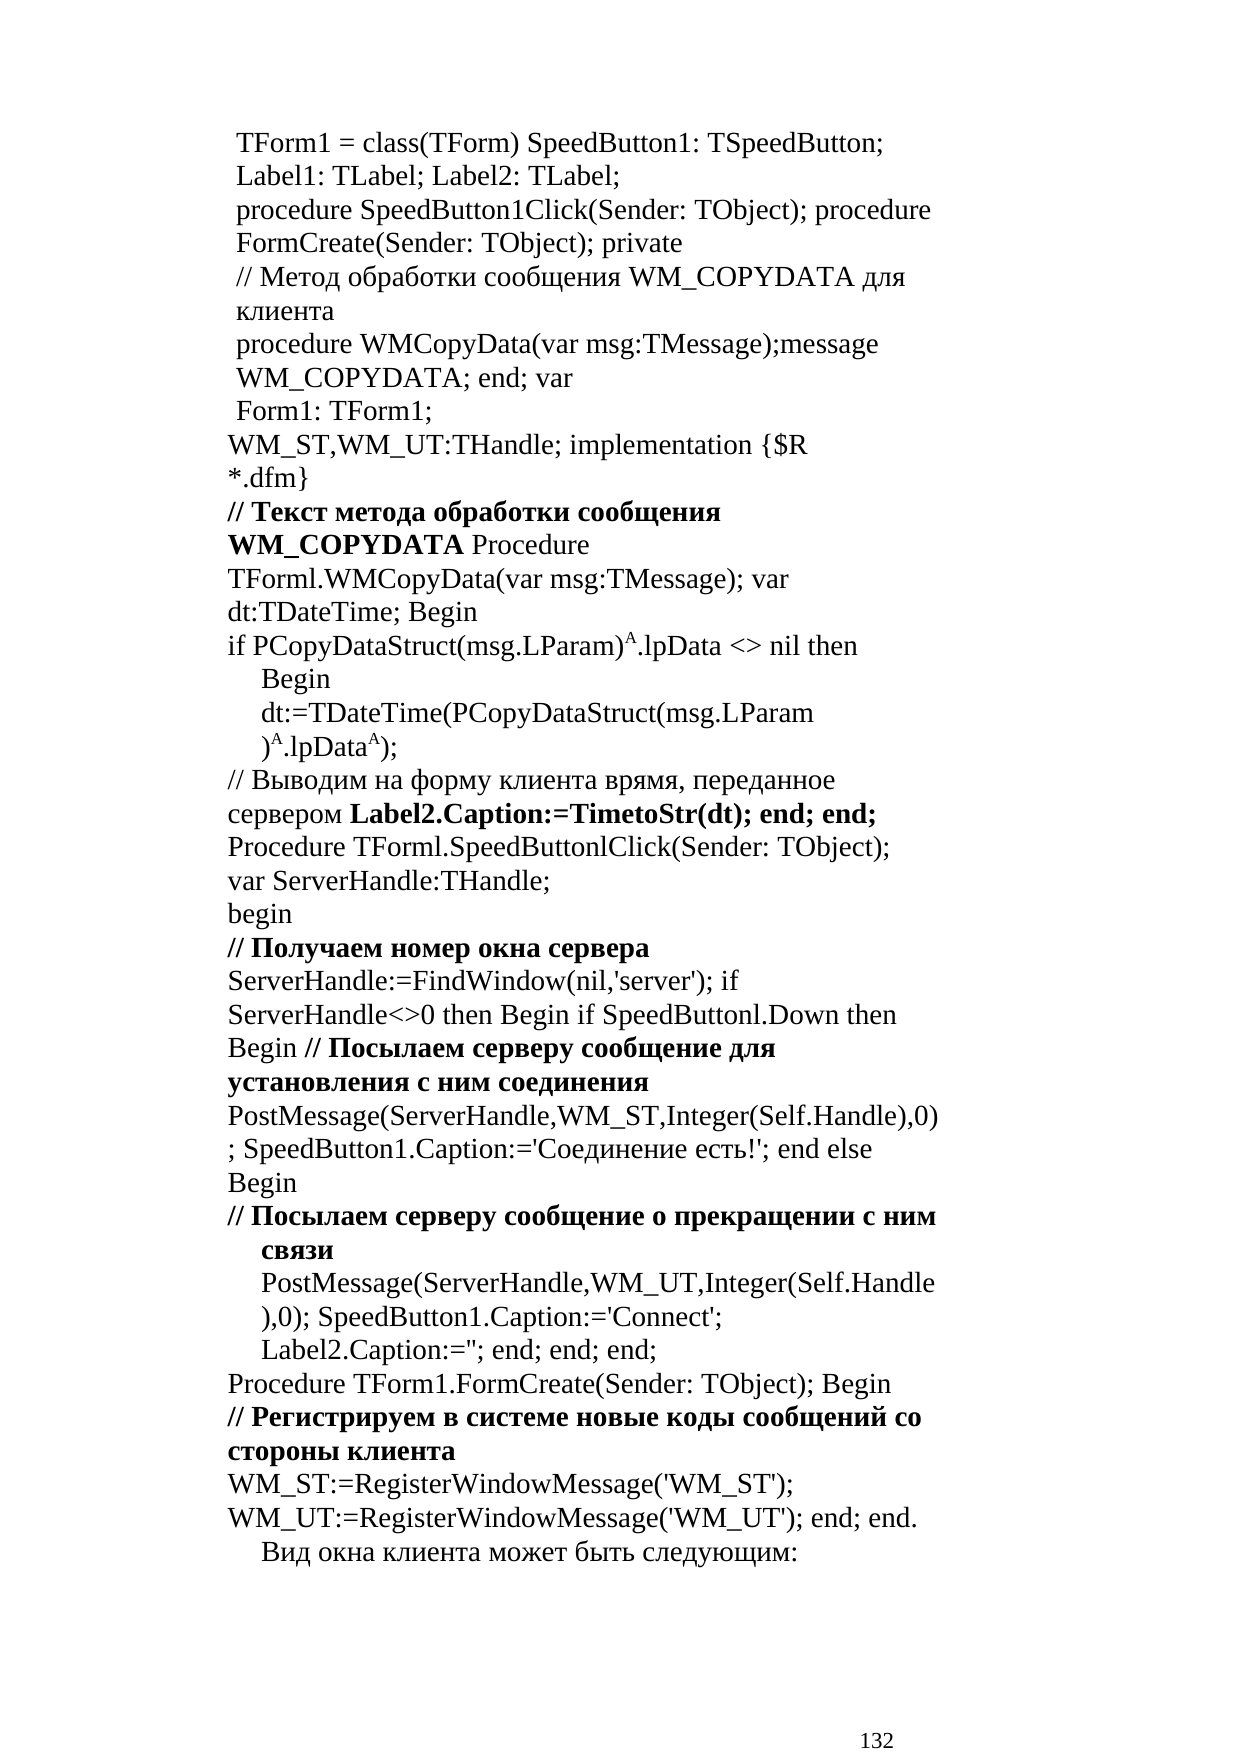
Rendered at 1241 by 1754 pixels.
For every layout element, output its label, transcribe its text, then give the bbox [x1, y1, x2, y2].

text // Выводим на форму клиента врямя, переданное сервером Label2.Caption:=TimetoStr(dt); end; end; [227, 763, 894, 830]
text Form1: TForm1; [236, 394, 994, 427]
text Вид окна клиента может быть следующим: [261, 1534, 994, 1568]
text // Посылаем серверу сообщение о прекращении с ним связи PostMessage(ServerHandle,WM_UT,Integer(Self.Handle),0); SpeedButton1.Caption:='Connect'; Label2.Caption:=''; end; end; end; [227, 1199, 944, 1367]
text // Регистрируем в системе новые коды сообщений со стороны клиента WM_ST:=RegisterWindowMessage('WM_ST'); WM_UT:=RegisterWindowMessage('WM_UT'); end; end. [227, 1400, 967, 1534]
text Procedure TForml.SpeedButtonlClick(Sender: TObject); [227, 830, 994, 863]
text // Получаем номер окна сервера ServerHandle:=FindWindow(nil,'server'); if ServerHandle<>0 then Begin if SpeedButtonl.Down then Begin // Посылаем серверу сообщение для установления с ним соединения PostMessage(ServerHandle,WM_ST,Integer(Self.Handle),0); SpeedButton1.Caption:='Соединение есть!'; end else Begin [227, 931, 944, 1199]
text TForm1 = class(TForm) SpeedButton1: TSpeedButton; Label1: TLabel; Label2: TLabel; [236, 126, 961, 193]
text procedure WMCopyData(var msg:TMessage);message WM_COPYDATA; end; var [236, 327, 961, 394]
text // Текст метода обработки сообщения WM_COPYDATA Procedure TForml.WMCopyData(var msg:TMessage); var dt:TDateTime; Begin [227, 494, 823, 629]
text Procedure TForm1.FormCreate(Sender: TObject); Begin [227, 1367, 967, 1400]
text // Метод обработки сообщения WM_COPYDATA для клиента [236, 260, 994, 327]
text if PCopyDataStruct(msg.LParam)A.lpData <> nil then Begin dt:=TDateTime(PCopyDataStruct(msg.LParam)A.lpDataA); [227, 629, 894, 763]
text procedure SpeedButton1Click(Sender: TObject); procedure FormCreate(Sender: TObject); private [236, 193, 961, 260]
text begin [227, 897, 994, 931]
text WM_ST,WM_UT:THandle; implementation {$R *.dfm} [227, 427, 823, 494]
text var ServerHandle:THandle; [227, 863, 994, 897]
